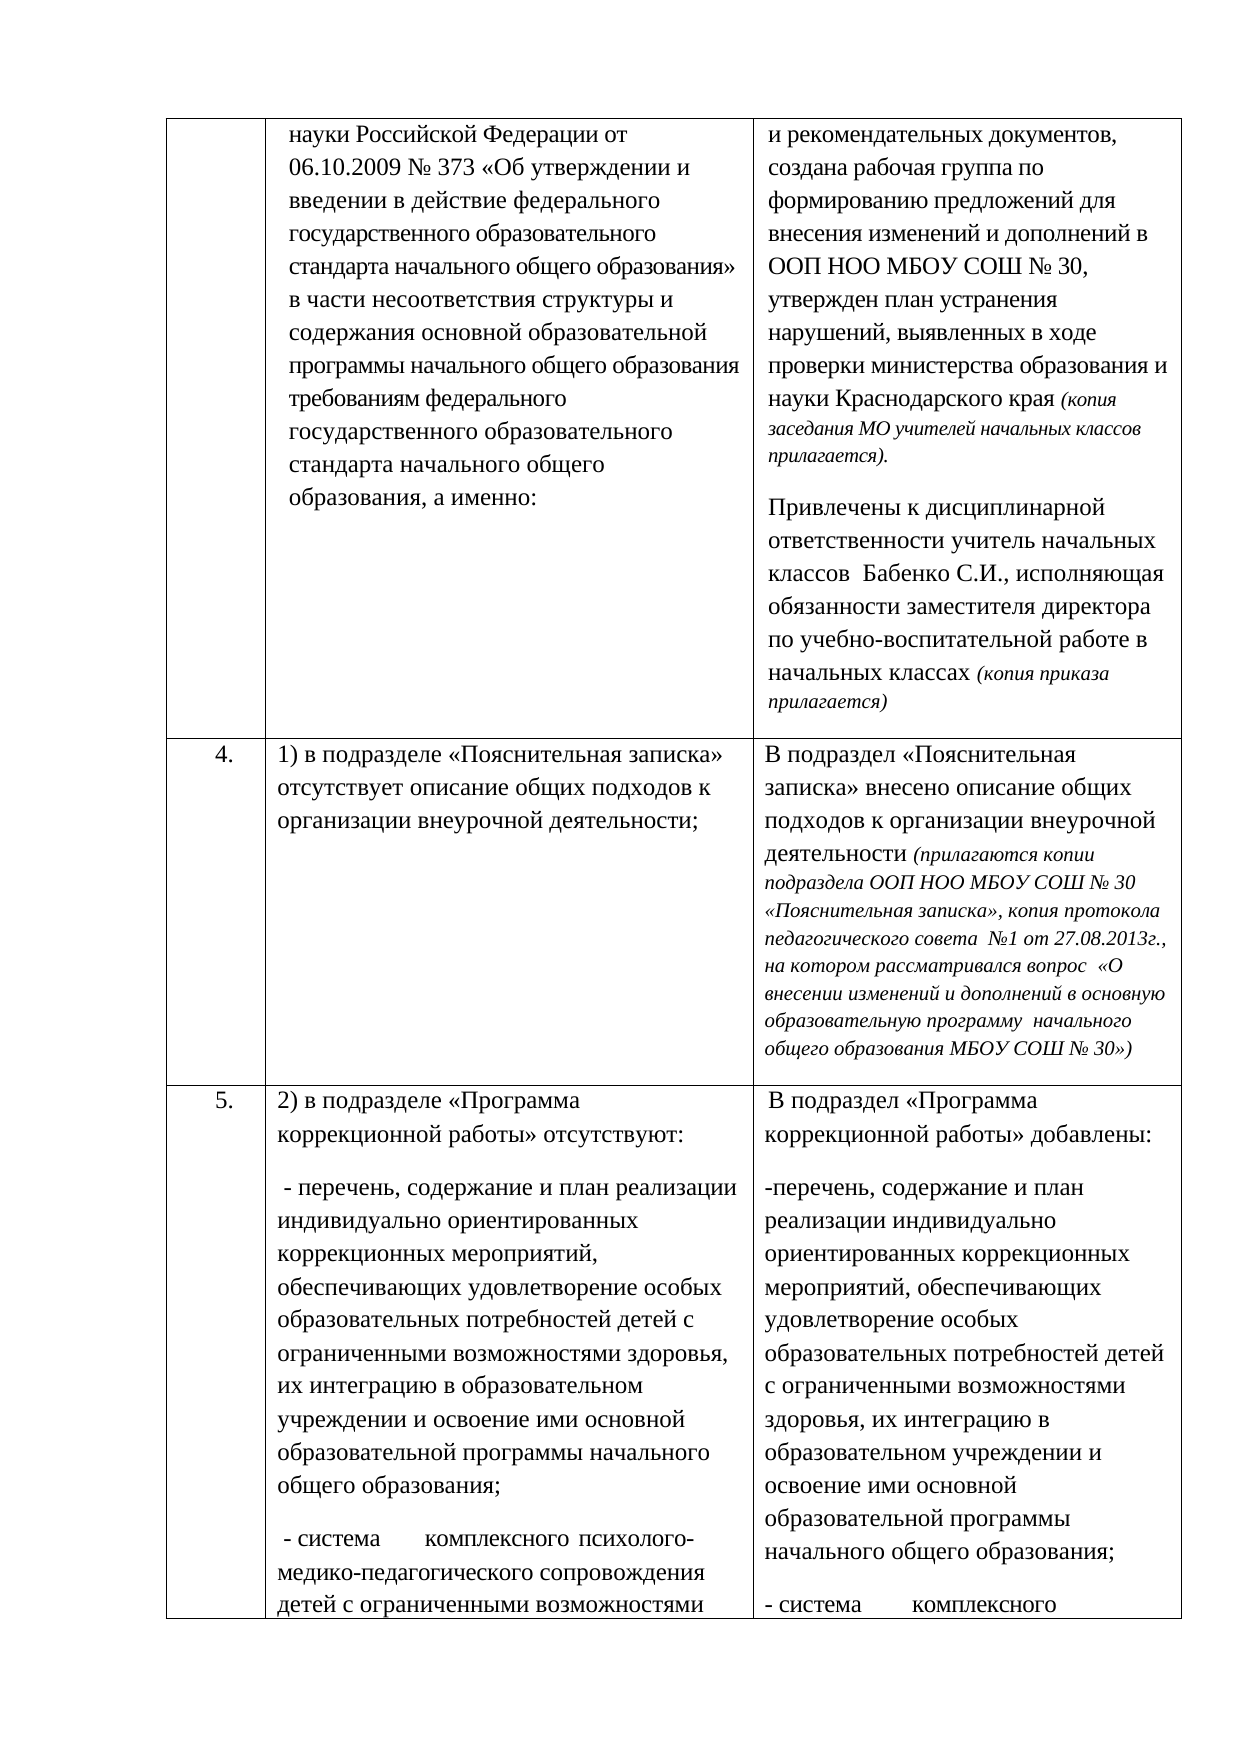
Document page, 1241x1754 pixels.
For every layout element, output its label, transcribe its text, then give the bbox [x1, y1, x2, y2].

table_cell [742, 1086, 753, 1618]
table_cell [167, 1086, 265, 1618]
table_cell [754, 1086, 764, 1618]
table_cell 1) в подразделе «Пояснительная записка» отсутствует описание общих подходов к организации внеурочной деятельности; [266, 739, 753, 1084]
table_cell [167, 119, 265, 738]
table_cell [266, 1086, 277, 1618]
table_cell В подраздел «Пояснительная записка» внесено описание общих подходов к организации внеурочной деятельности (прилагаются копии подраздела ООП НОО МБОУ СОШ № 30 «Пояснительная записка», копия протокола педагогического совета №1 от 27.08.2013г., на котором рассматривался вопрос «О внесении изменений и дополнений в основную образовательную программу начального общего образования МБОУ СОШ № 30») [754, 739, 1181, 1084]
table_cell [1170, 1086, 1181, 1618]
table_cell [167, 739, 265, 1084]
